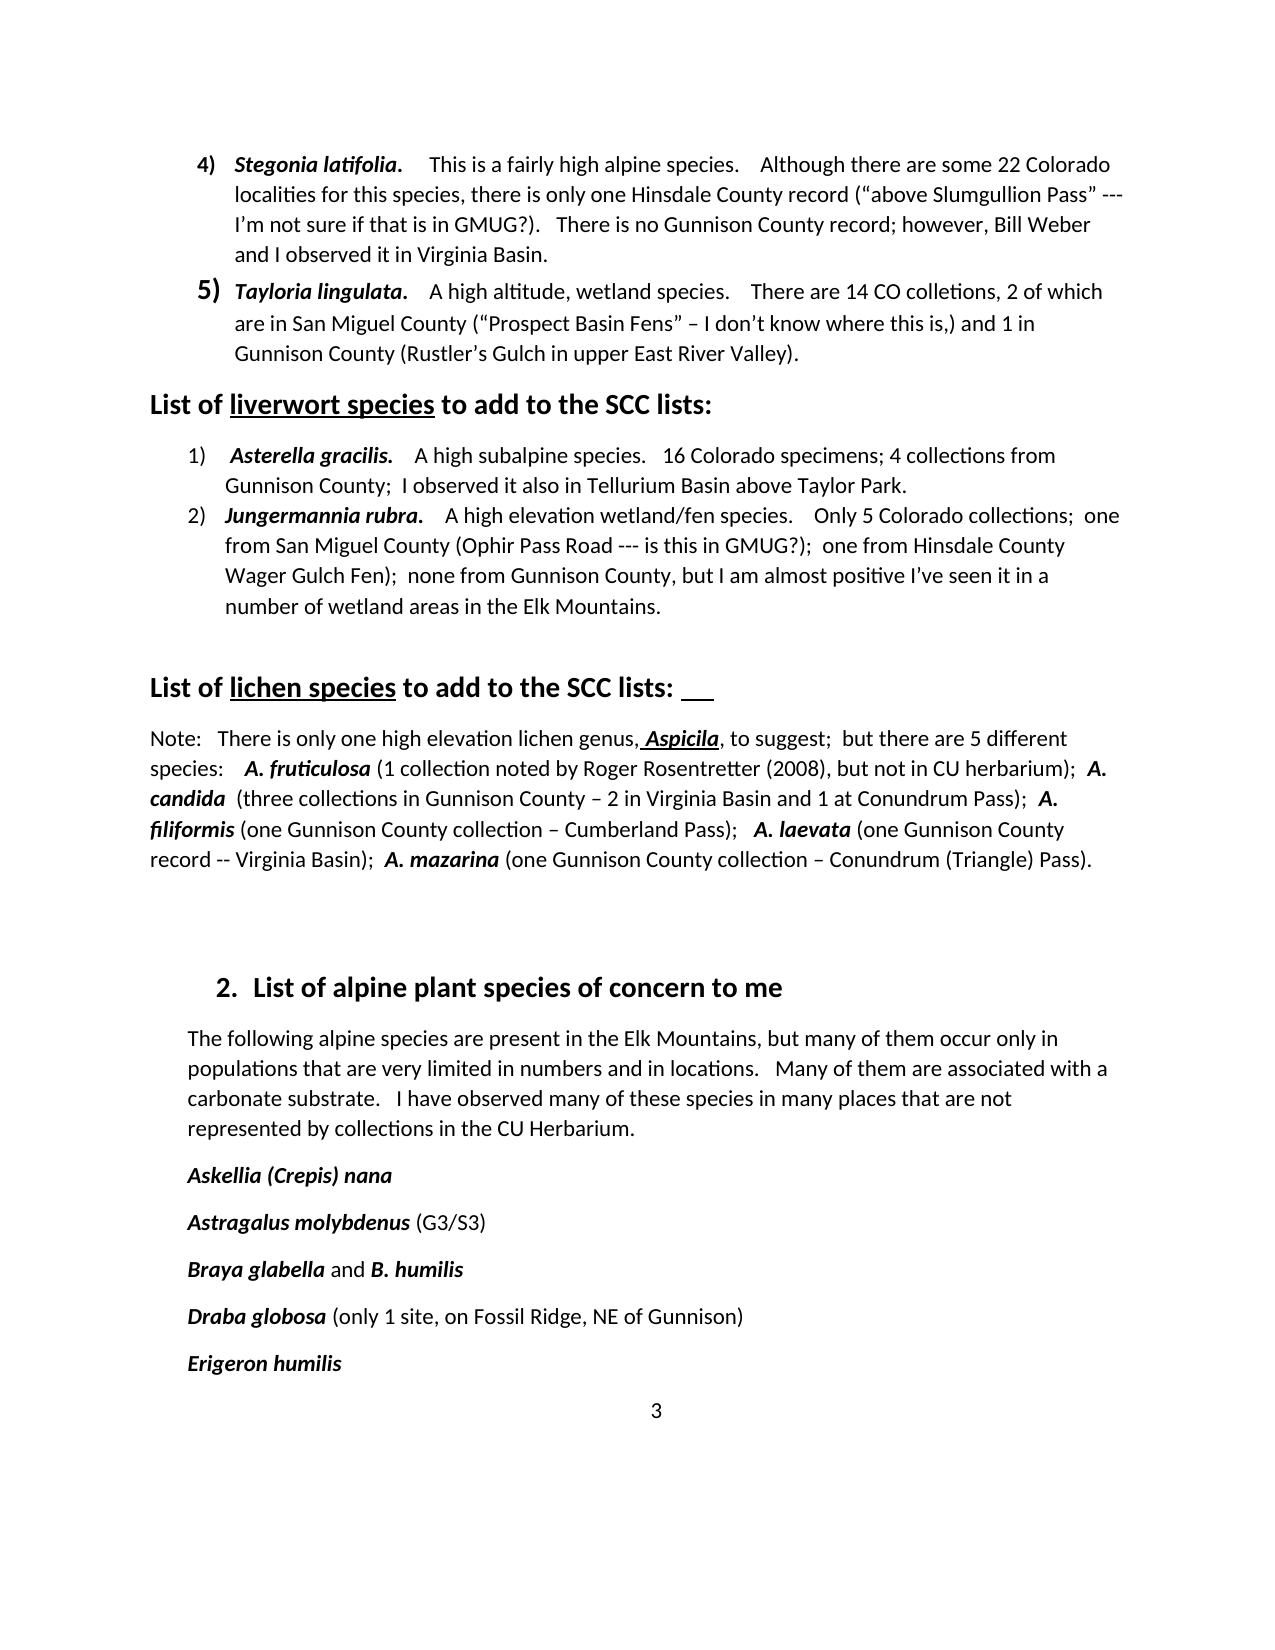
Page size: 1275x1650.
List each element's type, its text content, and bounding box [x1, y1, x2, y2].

list Stegonia latifolia. This is a fairly high alpine species. Although there are some 22 Colorado localities for this species, there is only one Hinsdale County record (“above Slumgullion Pass” --- I’m not sure if that is in GMUG?). There is no Gunnison County record; however, Bill Weber and I observed it in Virginia Basin. [197, 150, 1125, 269]
list Jungermannia rubra. A high elevation wetland/fen species. Only 5 Colorado collections; one from San Miguel County (Ophir Pass Road --- is this in GMUG?); one from Hinsdale County Wager Gulch Fen); none from Gunnison County, but I am almost positive I’ve seen it in a number of wetland areas in the Elk Mountains. [187, 501, 1125, 620]
text Astragalus molybdenus (G3/S3) [187, 1208, 1125, 1236]
text List of lichen species to add to the SCC lists: [150, 669, 1125, 704]
list Asterella gracilis. A high subalpine species. 16 Colorado specimens; 4 collections from Gunnison County; I observed it also in Tellurium Basin above Taylor Park. [187, 441, 1125, 499]
text Erigeron humilis [187, 1349, 1125, 1377]
text Askellia (Crepis) nana [187, 1161, 1125, 1189]
text Note: There is only one high elevation lichen genus, Aspicila, to suggest; but there are 5 different species: A. fruticulosa (1 collection noted by Roger Rosentretter (2008), but not in CU herbarium); A. candida (three collections in Gunnison County – 2 in Virginia Basin and 1 at Conundrum Pass); A. filiformis (one Gunnison County collection – Cumberland Pass); A. laevata (one Gunnison County record -- Virginia Basin); A. mazarina (one Gunnison County collection – Conundrum (Triangle) Pass). [150, 724, 1125, 873]
text 3 [187, 1396, 1125, 1424]
text Draba globosa (only 1 site, on Fossil Ridge, NE of Gunnison) [187, 1302, 1125, 1330]
text Braya glabella and B. humilis [187, 1255, 1125, 1283]
list Tayloria lingulata. A high altitude, wetland species. There are 14 CO colletions, 2 of which are in San Miguel County (“Prospect Basin Fens” – I don’t know where this is,) and 1 in Gunnison County (Rustler’s Gulch in upper East River Valley). [197, 271, 1125, 367]
text List of liverwort species to add to the SCC lists: [150, 386, 1125, 421]
text The following alpine species are present in the Elk Mountains, but many of them occur only in populations that are very limited in numbers and in locations. Many of them are associated with a carbonate substrate. I have observed many of these species in many places that are not represented by collections in the CU Herbarium. [187, 1024, 1125, 1143]
list List of alpine plant species of concern to me [216, 969, 1125, 1004]
